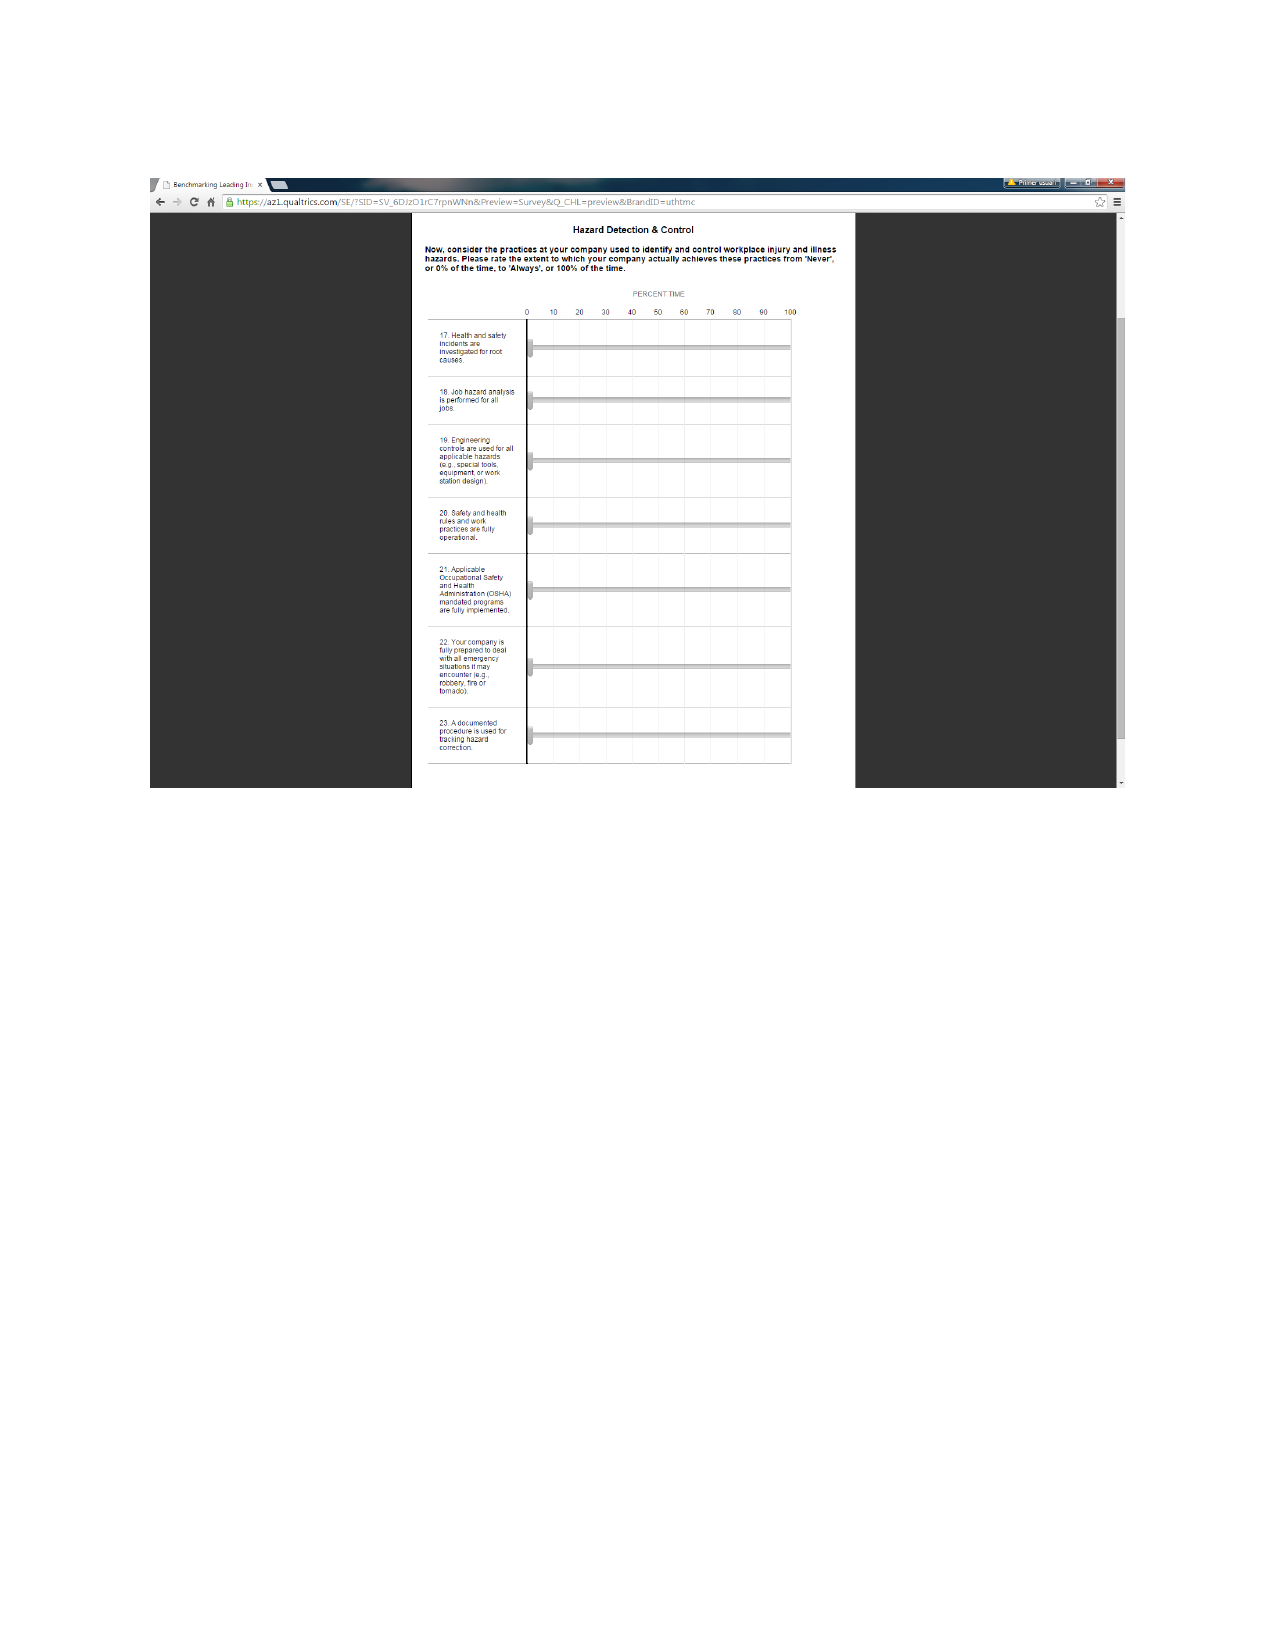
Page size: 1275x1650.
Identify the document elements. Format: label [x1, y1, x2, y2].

picture [150, 178, 1125, 788]
